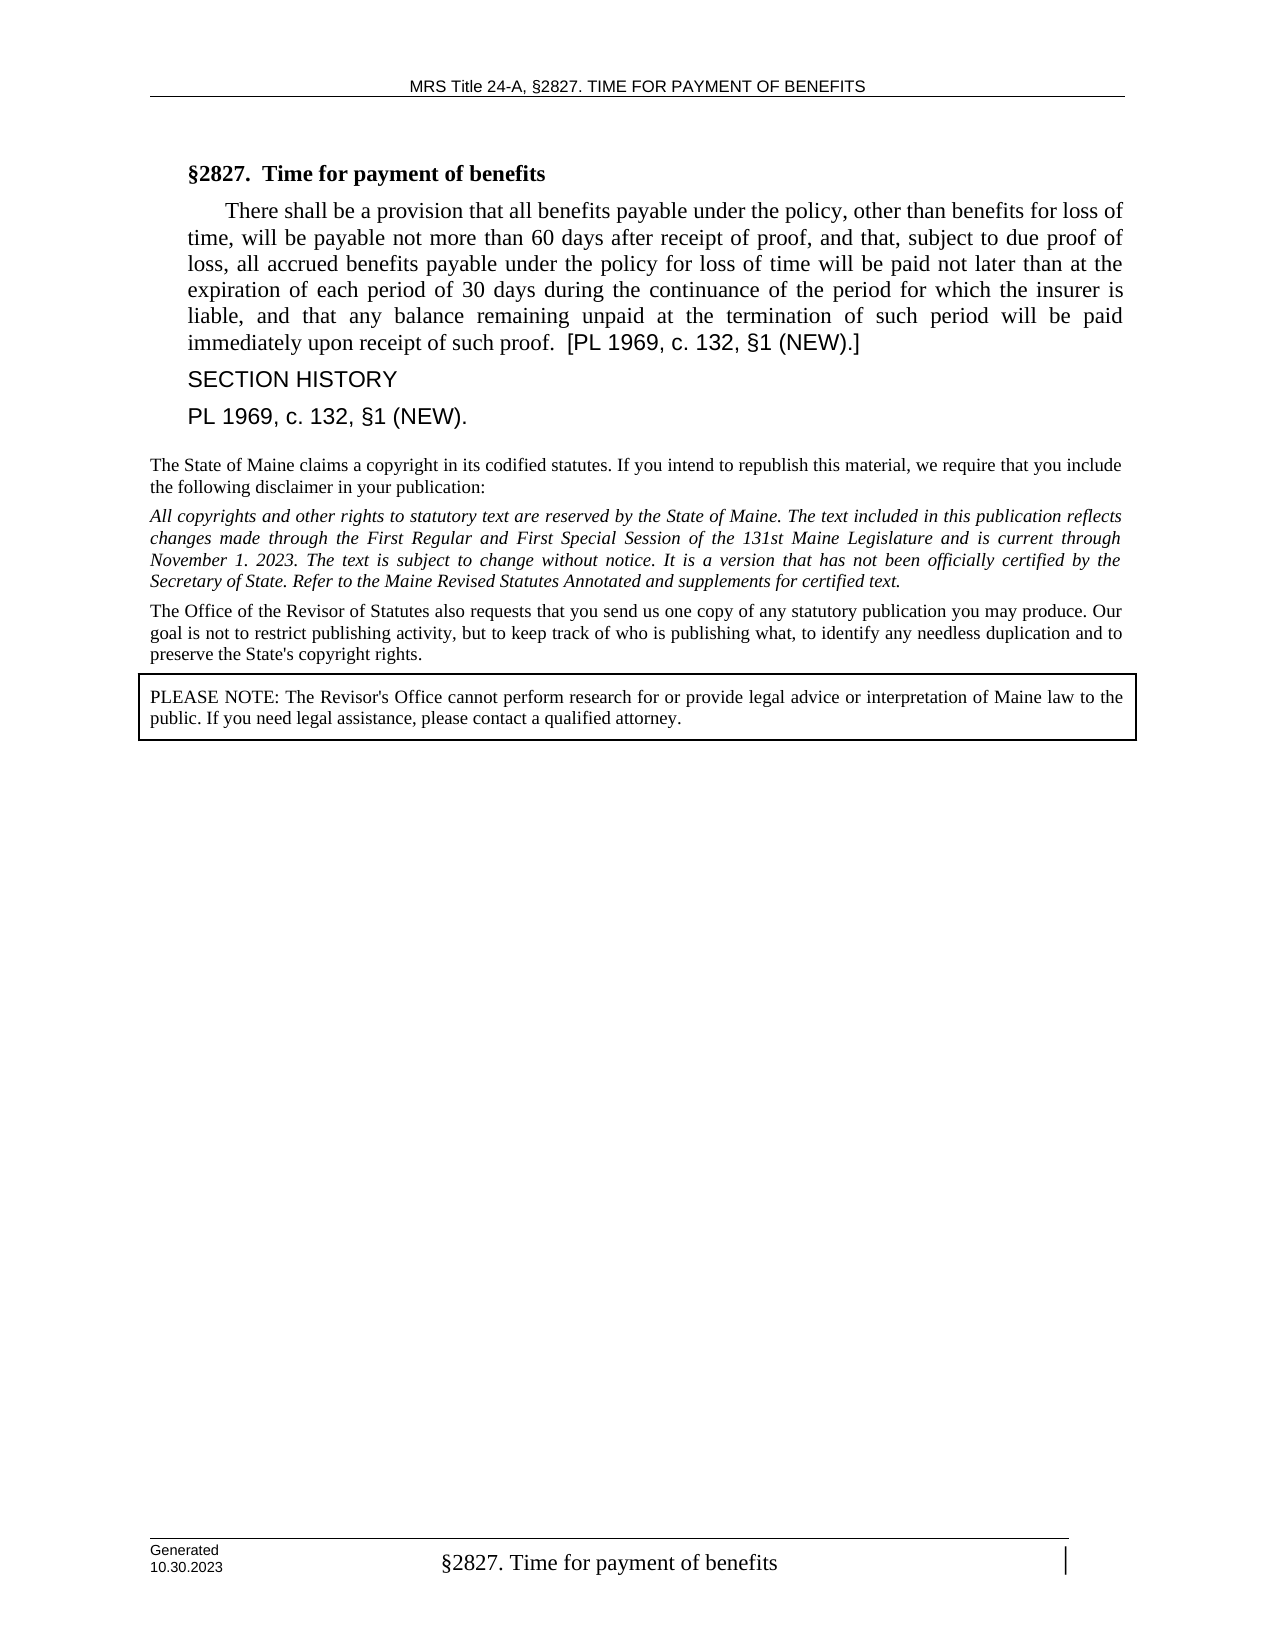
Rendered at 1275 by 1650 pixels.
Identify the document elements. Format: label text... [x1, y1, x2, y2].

text PLEASE NOTE: The Revisor's Office cannot perform research for or provide legal advice or interpretation of Maine law to the public. If you need legal assistance, please contact a qualified attorney. [140, 675, 1135, 739]
text The Office of the Revisor of Statutes also requests that you send us one copy of any statutory publication you may produce. Our goal is not to restrict publishing activity, but to keep track of who is publishing what, to identify any needless duplication and to preserve the State's copyright rights. [150, 600, 1125, 665]
text There shall be a provision that all benefits payable under the policy, other than benefits for loss of time, will be payable not more than 60 days after receipt of proof, and that, subject to due proof of loss, all accrued benefits payable under the policy for loss of time will be paid not later than at the expiration of each period of 30 days during the continuance of the period for which the insurer is liable, and that any balance remaining unpaid at the termination of such period will be paid immediately upon receipt of such proof. [PL 1969, c. 132, §1 (NEW).] [187, 197, 1125, 355]
text §2827. Time for payment of benefits [187, 160, 1125, 187]
text All copyrights and other rights to statutory text are reserved by the State of Maine. The text included in this publication reflects changes made through the First Regular and First Special Session of the 131st Maine Legislature and is current through November 1. 2023 . The text is subject to change without notice. It is a version that has not been officially certified by the Secretary of State. Refer to the Maine Revised Statutes Annotated and supplements for certified text. [150, 505, 1125, 592]
text PL 1969, c. 132, §1 (NEW). [187, 403, 1125, 429]
text SECTION HISTORY [187, 366, 1125, 392]
text The State of Maine claims a copyright in its codified statutes. If you intend to republish this material, we require that you include the following disclaimer in your publication: [150, 454, 1125, 497]
